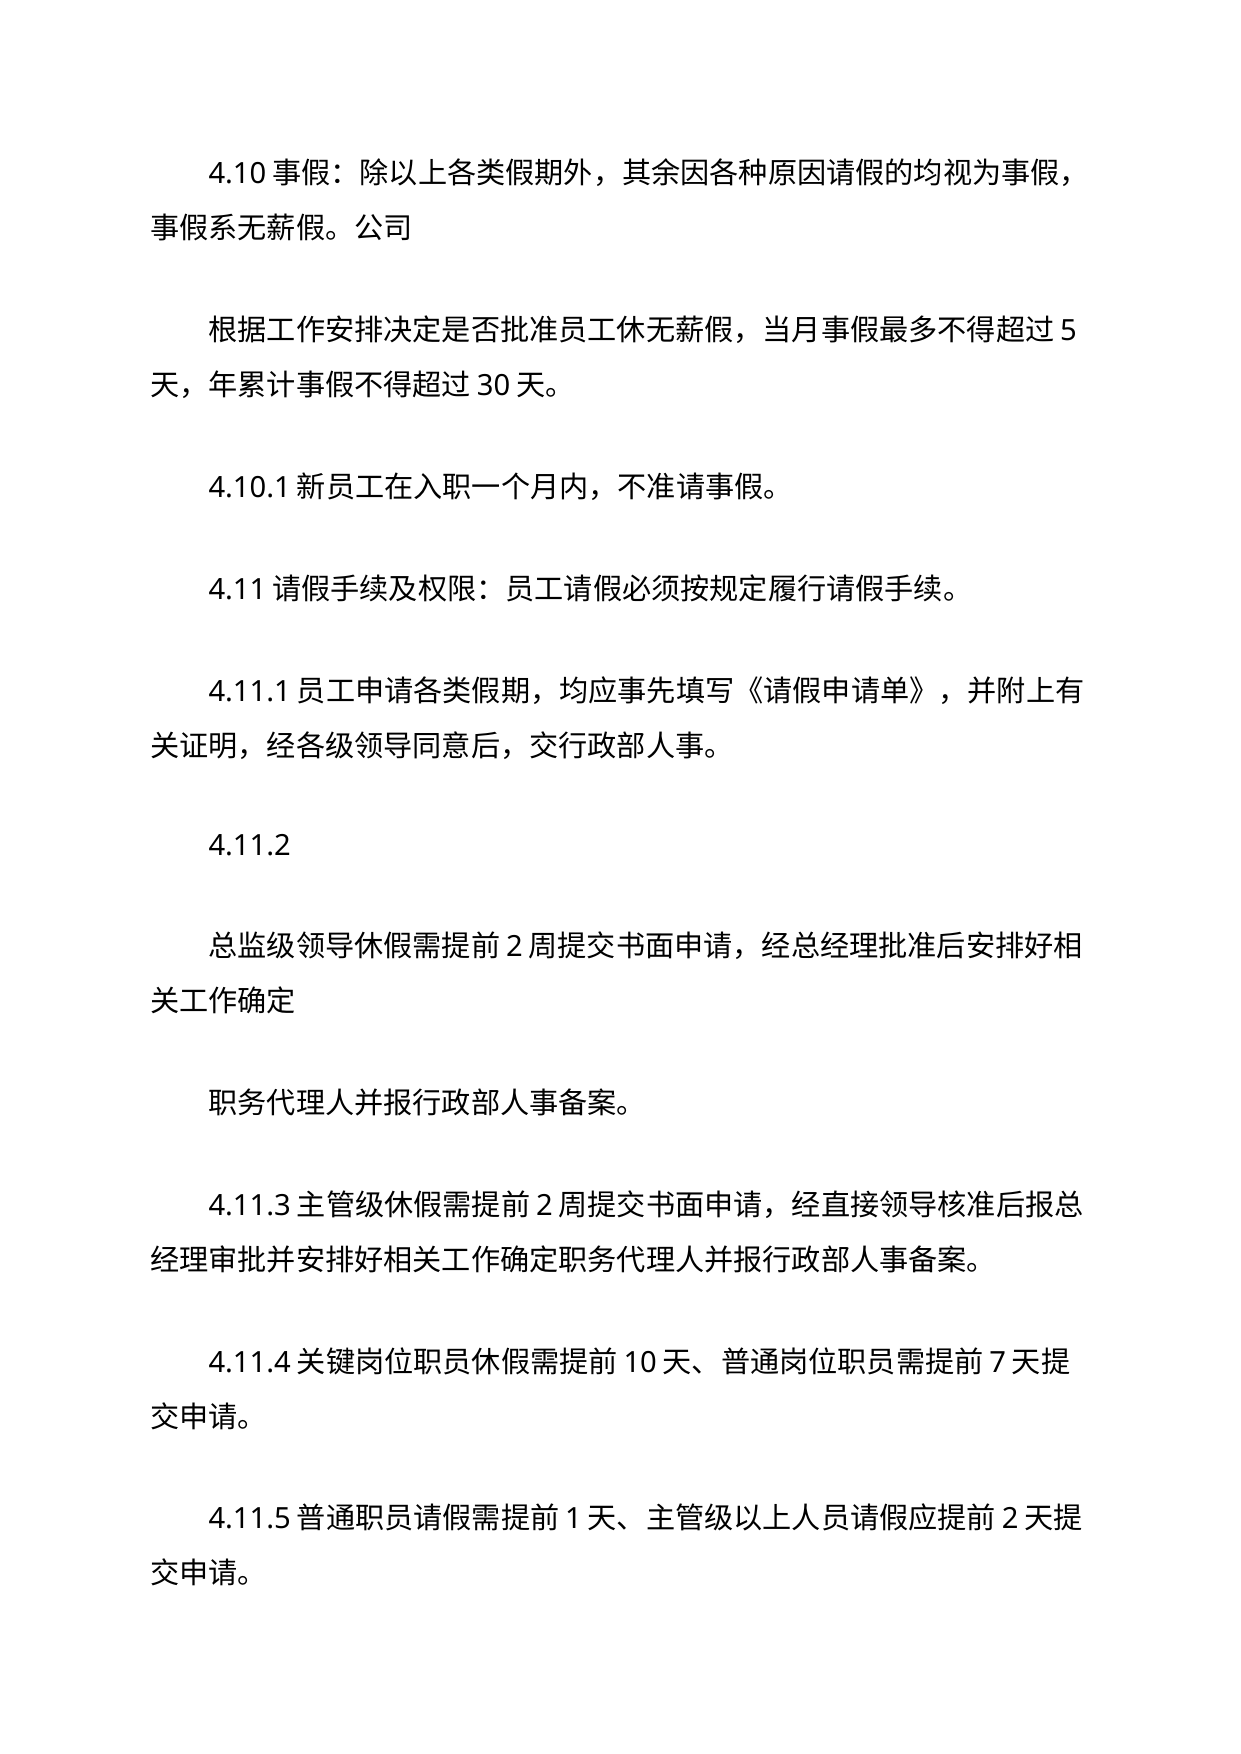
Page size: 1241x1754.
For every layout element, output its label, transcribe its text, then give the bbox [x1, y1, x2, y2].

text 4.11.3主管级休假需提前2周提交书面申请，经直接领导核准后报总经理审批并安排好相关工作确定职务代理人并报行政部人事备案。 [150, 1181, 1090, 1279]
text 4.11.5普通职员请假需提前1天、主管级以上人员请假应提前2天提交申请。 [150, 1495, 1090, 1592]
text 4.11请假手续及权限：员工请假必须按规定履行请假手续。 [150, 566, 1090, 608]
text 根据工作安排决定是否批准员工休无薪假，当月事假最多不得超过5天，年累计事假不得超过30天。 [150, 307, 1090, 404]
text 总监级领导休假需提前2周提交书面申请，经总经理批准后安排好相关工作确定 [150, 923, 1090, 1020]
text 4.11.2 [150, 824, 1090, 864]
text 职务代理人并报行政部人事备案。 [150, 1080, 1090, 1122]
text 4.10事假：除以上各类假期外，其余因各种原因请假的均视为事假，事假系无薪假。公司 [150, 150, 1090, 247]
text 4.11.1员工申请各类假期，均应事先填写《请假申请单》，并附上有关证明，经各级领导同意后，交行政部人事。 [150, 668, 1090, 765]
text 4.10.1新员工在入职一个月内，不准请事假。 [150, 464, 1090, 506]
text 4.11.4关键岗位职员休假需提前10天、普通岗位职员需提前7天提交申请。 [150, 1338, 1090, 1436]
